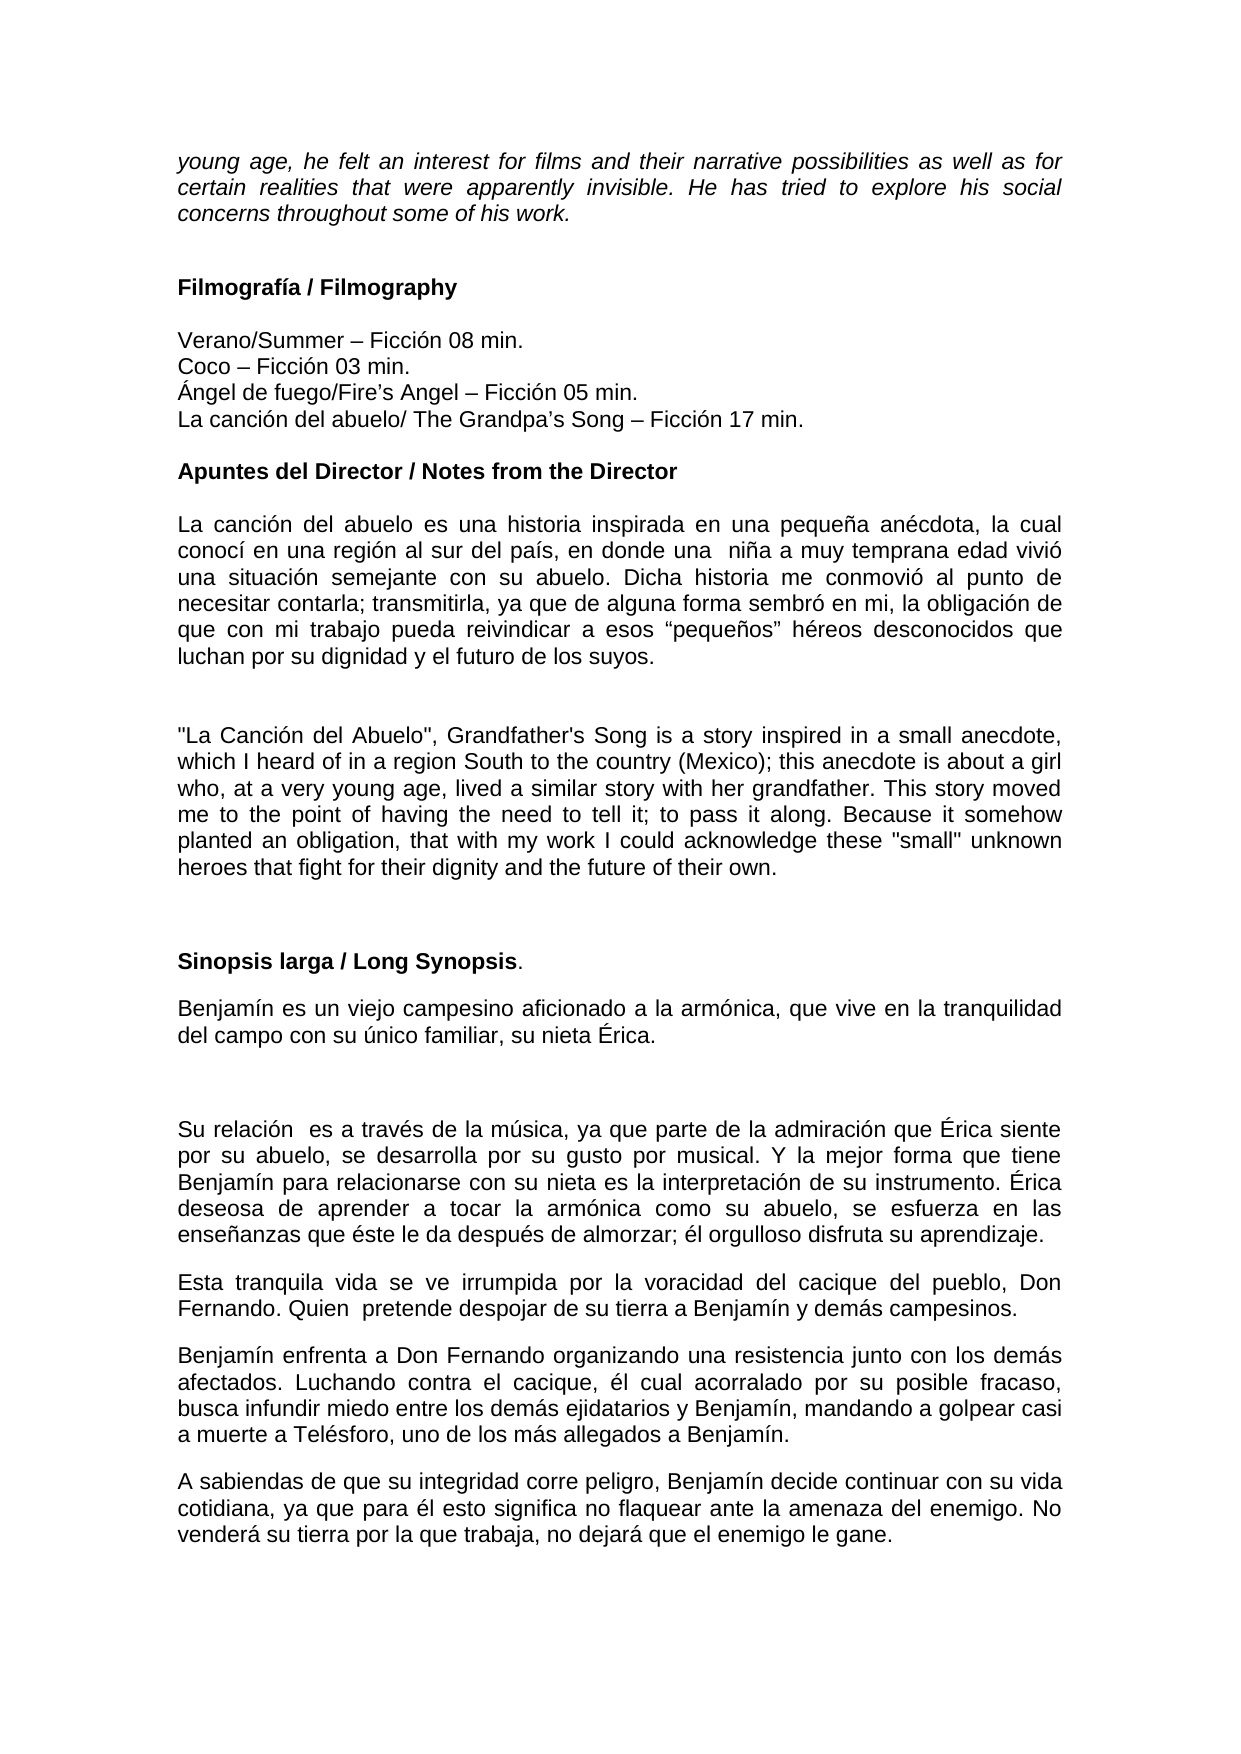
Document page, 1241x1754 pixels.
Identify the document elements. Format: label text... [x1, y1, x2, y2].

text La canción del abuelo es una historia inspirada en una pequeña anécdota, la cual conocí en una región al sur del país, en donde una niña a muy temprana edad vivió una situación semejante con su abuelo. Dicha historia me conmovió al punto de necesitar contarla; transmitirla, ya que de alguna forma sembró en mi, la obligación de que con mi trabajo pueda reivindicar a esos “pequeños” héreos desconocidos que luchan por su dignidad y el futuro de los suyos. [177, 511, 1063, 669]
text Benjamín es un viejo campesino aficionado a la armónica, que vive en la tranquilidad del campo con su único familiar, su nieta Érica. [177, 995, 1063, 1048]
text La canción del abuelo/ The Grandpa’s Song – Ficción 17 min. [177, 406, 1063, 432]
text Sinopsis larga / Long Synopsis. [177, 948, 1063, 974]
text A sabiendas de que su integridad corre peligro, Benjamín decide continuar con su vida cotidiana, ya que para él esto significa no flaquear ante la amenaza del enemigo. No venderá su tierra por la que trabaja, no dejará que el enemigo le gane. [177, 1468, 1063, 1547]
text Verano/Summer – Ficción 08 min. [177, 327, 1063, 353]
text Coco – Ficción 03 min. [177, 353, 1063, 379]
text Ángel de fuego/Fire’s Angel – Ficción 05 min. [177, 379, 1063, 406]
text Apuntes del Director / Notes from the Director [177, 458, 1063, 485]
text Esta tranquila vida se ve irrumpida por la voracidad del cacique del pueblo, Don Fernando. Quien pretende despojar de su tierra a Benjamín y demás campesinos. [177, 1268, 1063, 1321]
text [177, 148, 1063, 227]
text Filmografía / Filmography [177, 274, 1063, 300]
text Benjamín enfrenta a Don Fernando organizando una resistencia junto con los demás afectados. Luchando contra el cacique, él cual acorralado por su posible fracaso, busca infundir miedo entre los demás ejidatarios y Benjamín, mandando a golpear casi a muerte a Telésforo, uno de los más allegados a Benjamín. [177, 1342, 1063, 1447]
text Su relación es a través de la música, ya que parte de la admiración que Érica siente por su abuelo, se desarrolla por su gusto por musical. Y la mejor forma que tiene Benjamín para relacionarse con su nieta es la interpretación de su instrumento. Érica deseosa de aprender a tocar la armónica como su abuelo, se esfuerza en las enseñanzas que éste le da después de almorzar; él orgulloso disfruta su aprendizaje. [177, 1116, 1063, 1248]
text "La Canción del Abuelo", Grandfather's Song is a story inspired in a small anecdote, which I heard of in a region South to the country (Mexico); this anecdote is about a girl who, at a very young age, lived a similar story with her grandfather. This story moved me to the point of having the need to tell it; to pass it along. Because it somehow planted an obligation, that with my work I could acknowledge these "small" unknown heroes that fight for their dignity and the future of their own. [177, 722, 1063, 880]
